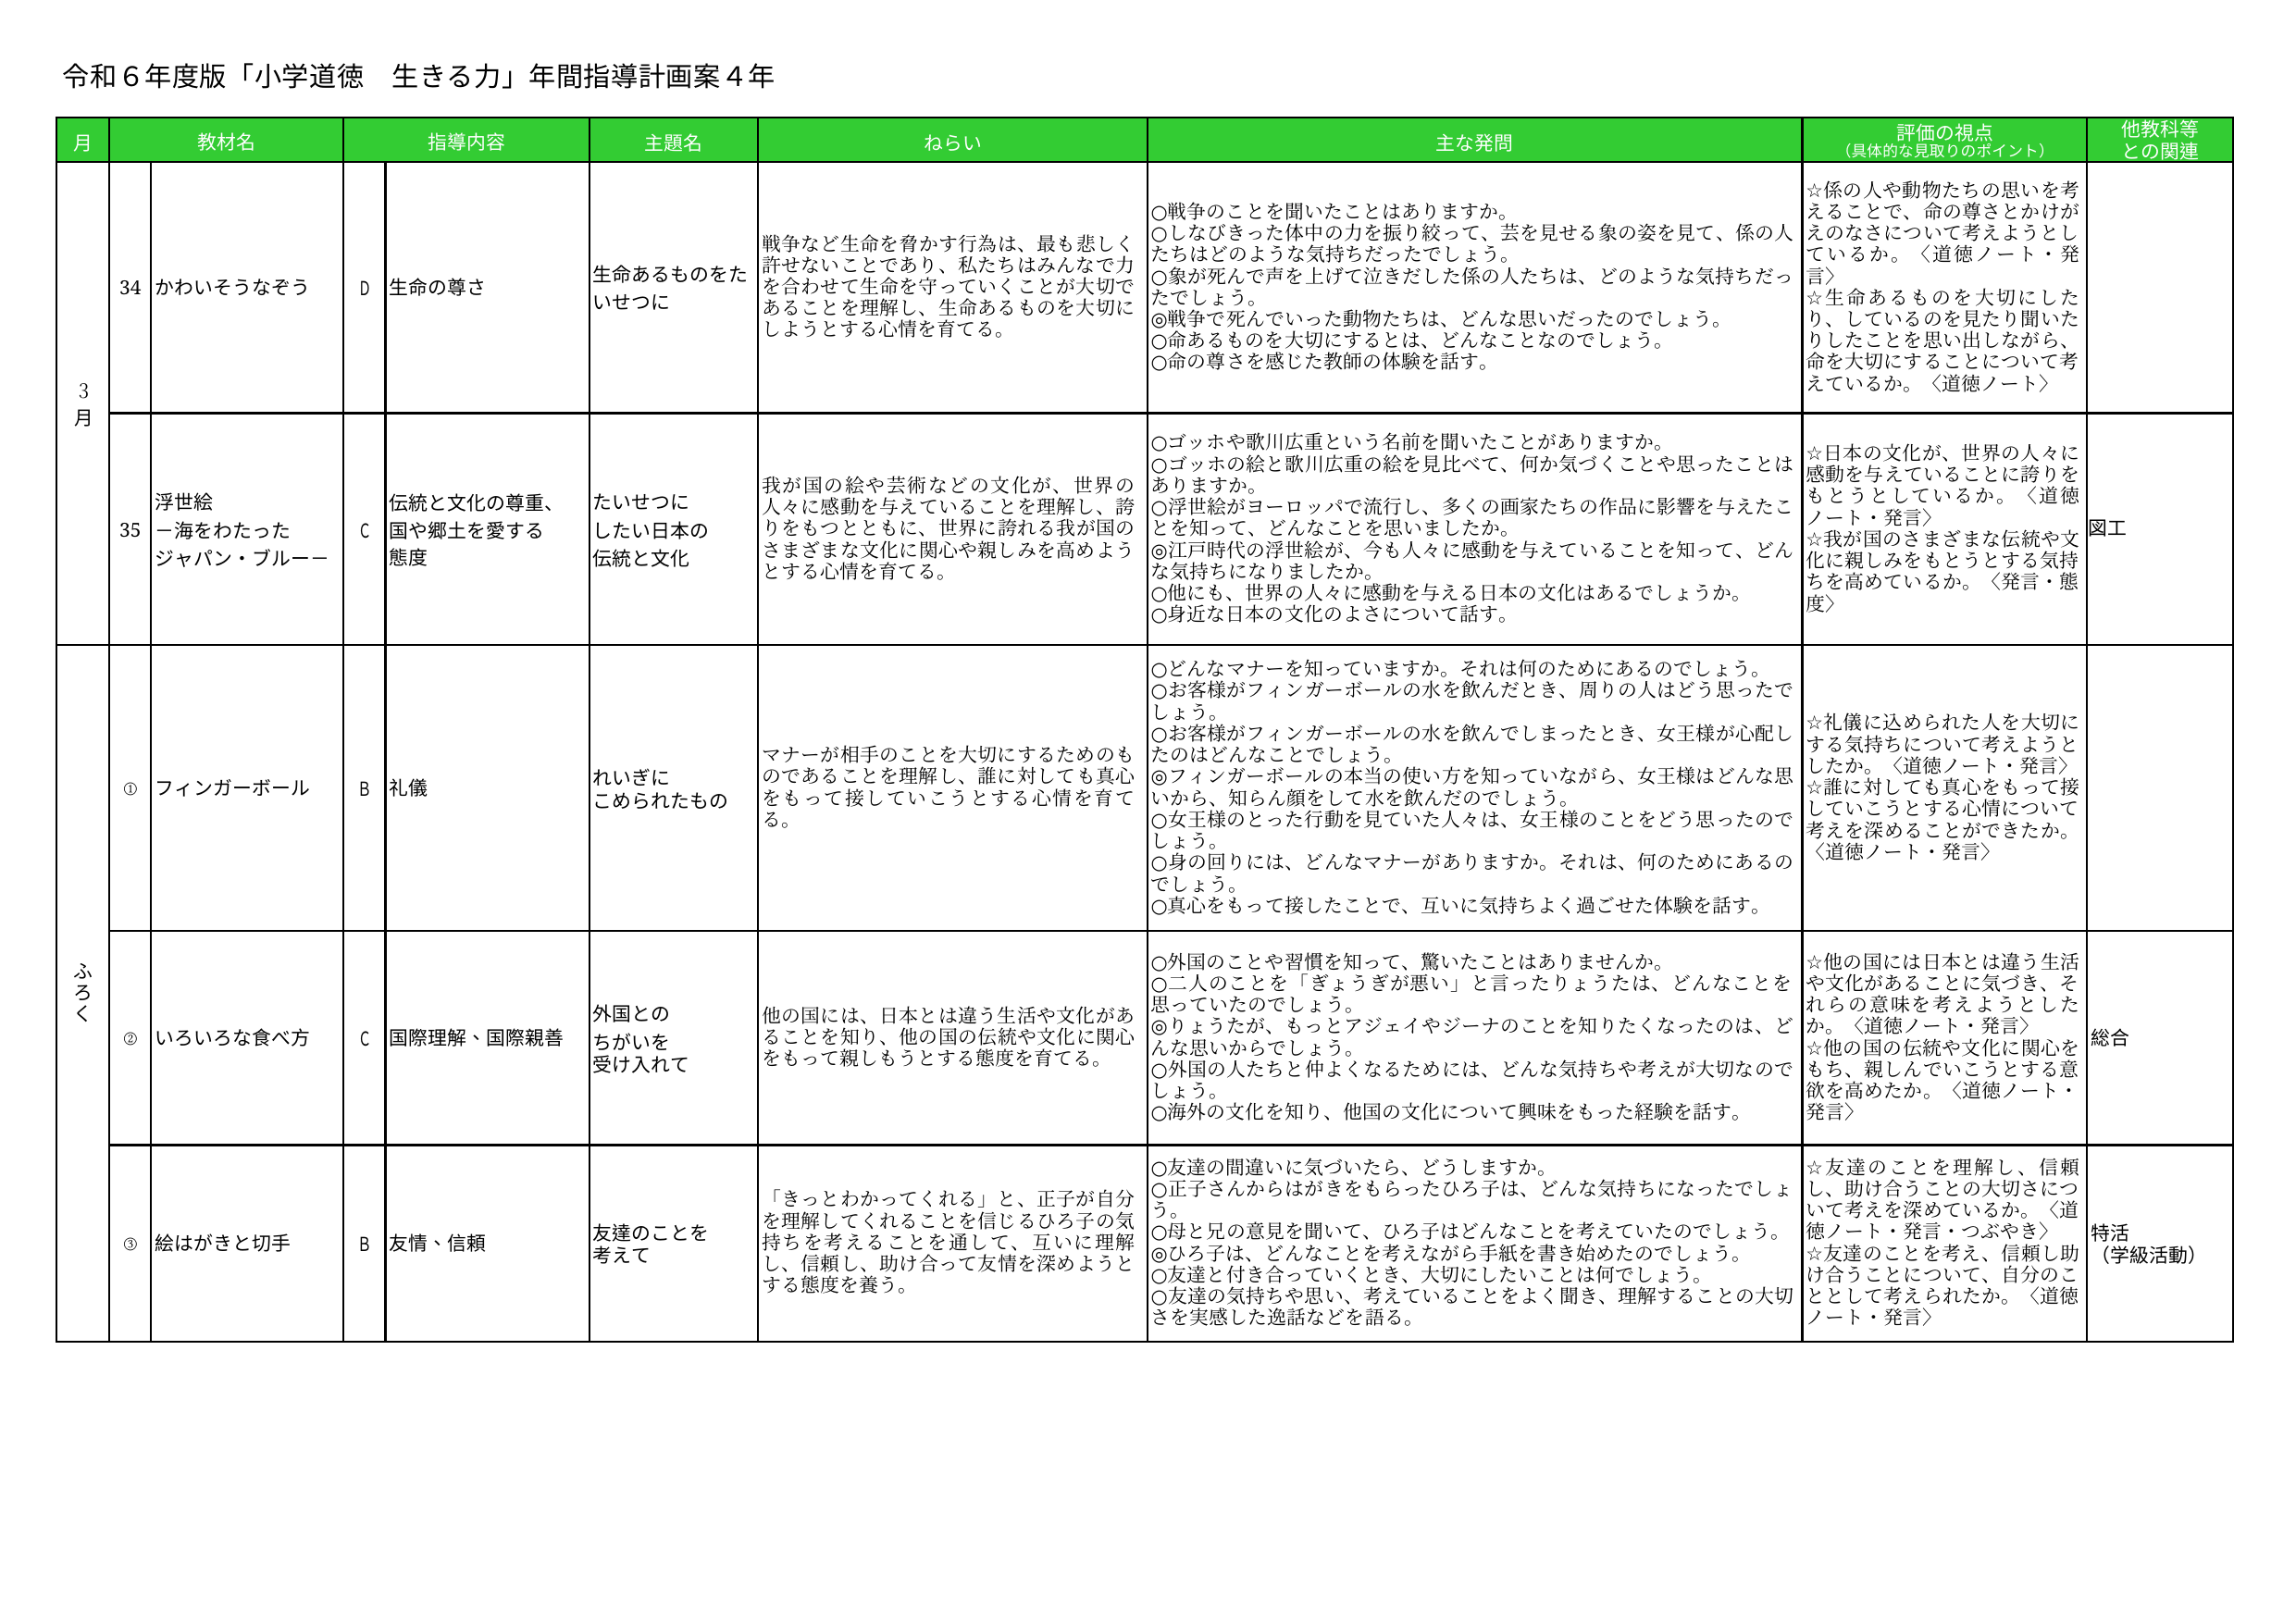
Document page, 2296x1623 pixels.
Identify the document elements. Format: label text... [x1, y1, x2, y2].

table_cell ○戦争のことを聞いたことはありますか。 ○しなびきった体中の力を振り絞って、芸を見せる象の姿を見て、係の人たちはどのような気持ちだったでしょう。 ○象が死んで声を上げて泣きだした係の人たちは、どのような気持ちだったでしょう。 ◎戦争で死んでいった動物たちは、どんな思いだったのでしょう。 ○命あるものを大切にするとは、どんなことなのでしょう。 ○命の尊さを感じた教師の体験を話す。 [1148, 163, 1801, 412]
table_header 月 [57, 118, 108, 161]
table_cell ふ ろ く [57, 646, 108, 1341]
table_cell マナーが相手のことを大切にするためのものであることを理解し、誰に対しても真心をもって接していこうとする心情を育てる。 [759, 646, 1147, 930]
table_cell かわいそうなぞう [152, 163, 342, 412]
table_cell ☆日本の文化が、世界の人々に感動を与えていることに誇りをもとうとしているか。〈道徳ノート・発言〉 ☆我が国のさまざまな伝統や文化に親しみをもとうとする気持ちを高めているか。〈発言・態度〉 [1804, 415, 2086, 644]
table_cell Ｃ [344, 415, 384, 644]
table_cell れいぎに こめられたもの [590, 646, 757, 930]
table_header 指導内容 [344, 118, 589, 161]
table_cell 国際理解、国際親善 [387, 932, 589, 1144]
table_cell 我が国の絵や芸術などの文化が、世界の人々に感動を与えていることを理解し、誇りをもつとともに、世界に誇れる我が国のさまざまな文化に関心や親しみを高めようとする心情を育てる。 [759, 415, 1147, 644]
table_cell ○友達の間違いに気づいたら、どうしますか。 ○正子さんからはがきをもらったひろ子は、どんな気持ちになったでしょう。 ○母と兄の意見を聞いて、ひろ子はどんなことを考えていたのでしょう。 ◎ひろ子は、どんなことを考えながら手紙を書き始めたのでしょう。 ○友達と付き合っていくとき、大切にしたいことは何でしょう。 ○友達の気持ちや思い、考えていることをよく聞き、理解することの大切さを実感した逸話などを語る。 [1148, 1146, 1801, 1341]
table_cell いろいろな食べ方 [152, 932, 342, 1144]
table_cell Ｂ [344, 1146, 384, 1341]
table_cell ○ゴッホや歌川広重という名前を聞いたことがありますか。 ○ゴッホの絵と歌川広重の絵を見比べて、何か気づくことや思ったことはありますか。 ○浮世絵がヨーロッパで流行し、多くの画家たちの作品に影響を与えたことを知って、どんなことを思いましたか。 ◎江戸時代の浮世絵が、今も人々に感動を与えていることを知って、どんな気持ちになりましたか。 ○他にも、世界の人々に感動を与える日本の文化はあるでしょうか。 ○身近な日本の文化のよさについて話す。 [1148, 415, 1801, 644]
table_cell 特活 （学級活動） [2088, 1146, 2232, 1341]
table_cell Ｄ [344, 163, 384, 412]
table_cell ① [110, 646, 150, 930]
table_header 評価の視点 （具体的な見取りのポイント） [1804, 118, 2086, 161]
table_cell ○どんなマナーを知っていますか。それは何のためにあるのでしょう。 ○お客様がフィンガーボールの水を飲んだとき、周りの人はどう思ったでしょう。 ○お客様がフィンガーボールの水を飲んでしまったとき、女王様が心配したのはどんなことでしょう。 ◎フィンガーボールの本当の使い方を知っていながら、女王様はどんな思いから、知らん顔をして水を飲んだのでしょう。 ○女王様のとった行動を見ていた人々は、女王様のことをどう思ったのでしょう。 ○身の回りには、どんなマナーがありますか。それは、何のためにあるのでしょう。 ○真心をもって接したことで、互いに気持ちよく過ごせた体験を話す。 [1148, 646, 1801, 930]
table_cell フィンガーボール [152, 646, 342, 930]
table_cell 浮世絵 －海をわたった ジャパン・ブルー－ [152, 415, 342, 644]
table_cell 礼儀 [387, 646, 589, 930]
table_cell ３月 [57, 163, 108, 644]
table_cell 絵はがきと切手 [152, 1146, 342, 1341]
table_cell 総合 [2088, 932, 2232, 1144]
table_cell 戦争など生命を脅かす行為は、最も悲しく許せないことであり、私たちはみんなで力を合わせて生命を守っていくことが大切であることを理解し、生命あるものを大切にしようとする心情を育てる。 [759, 163, 1147, 412]
table_header 主題名 [590, 118, 757, 161]
table_cell ② [110, 932, 150, 1144]
table_cell 友情、信頼 [387, 1146, 589, 1341]
table_cell ☆係の人や動物たちの思いを考えることで、命の尊さとかけがえのなさについて考えようとしているか。〈道徳ノート・発言〉 ☆生命あるものを大切にしたり、しているのを見たり聞いたりしたことを思い出しながら、命を大切にすることについて考えているか。〈道徳ノート〉 [1804, 163, 2086, 412]
table_cell 友達のことを 考えて [590, 1146, 757, 1341]
table_header ねらい [759, 118, 1147, 161]
table_header 他教科等 との関連 [2088, 118, 2232, 161]
table_cell たいせつに したい日本の 伝統と文化 [590, 415, 757, 644]
table_cell 伝統と文化の尊重、 国や郷土を愛する 態度 [387, 415, 589, 644]
table_cell ☆他の国には日本とは違う生活や文化があることに気づき、それらの意味を考えようとしたか。〈道徳ノート・発言〉 ☆他の国の伝統や文化に関心をもち、親しんでいこうとする意欲を高めたか。〈道徳ノート・発言〉 [1804, 932, 2086, 1144]
table_cell [2088, 163, 2232, 412]
table_cell ☆礼儀に込められた人を大切にする気持ちについて考えようとしたか。〈道徳ノート・発言〉 ☆誰に対しても真心をもって接していこうとする心情について考えを深めることができたか。〈道徳ノート・発言〉 [1804, 646, 2086, 930]
table_cell Ｂ [344, 646, 384, 930]
table_cell 外国との ちがいを 受け入れて [590, 932, 757, 1144]
table_cell 35 [110, 415, 150, 644]
table_cell [2088, 646, 2232, 930]
table_cell 生命の尊さ [387, 163, 589, 412]
table_cell ③ [110, 1146, 150, 1341]
table_header 教材名 [110, 118, 342, 161]
table_cell ☆友達のことを理解し、信頼し、助け合うことの大切さについて考えを深めているか。〈道徳ノート・発言・つぶやき〉 ☆友達のことを考え、信頼し助け合うことについて、自分のこととして考えられたか。〈道徳ノート・発言〉 [1804, 1146, 2086, 1341]
table_header 主な発問 [1148, 118, 1801, 161]
table_cell 図工 [2088, 415, 2232, 644]
table_cell 生命あるものをたいせつに [590, 163, 757, 412]
table_cell 「きっとわかってくれる」と、正子が自分を理解してくれることを信じるひろ子の気持ちを考えることを通して、互いに理解し、信頼し、助け合って友情を深めようとする態度を養う。 [759, 1146, 1147, 1341]
table_cell Ｃ [344, 932, 384, 1144]
table_cell ○外国のことや習慣を知って、驚いたことはありませんか。 ○二人のことを「ぎょうぎが悪い」と言ったりょうたは、どんなことを思っていたのでしょう。 ◎りょうたが、もっとアジェイやジーナのことを知りたくなったのは、どんな思いからでしょう。 ○外国の人たちと仲よくなるためには、どんな気持ちや考えが大切なのでしょう。 ○海外の文化を知り、他国の文化について興味をもった経験を話す。 [1148, 932, 1801, 1144]
table_cell 34 [110, 163, 150, 412]
table_cell 他の国には、日本とは違う生活や文化があることを知り、他の国の伝統や文化に関心をもって親しもうとする態度を育てる。 [759, 932, 1147, 1144]
